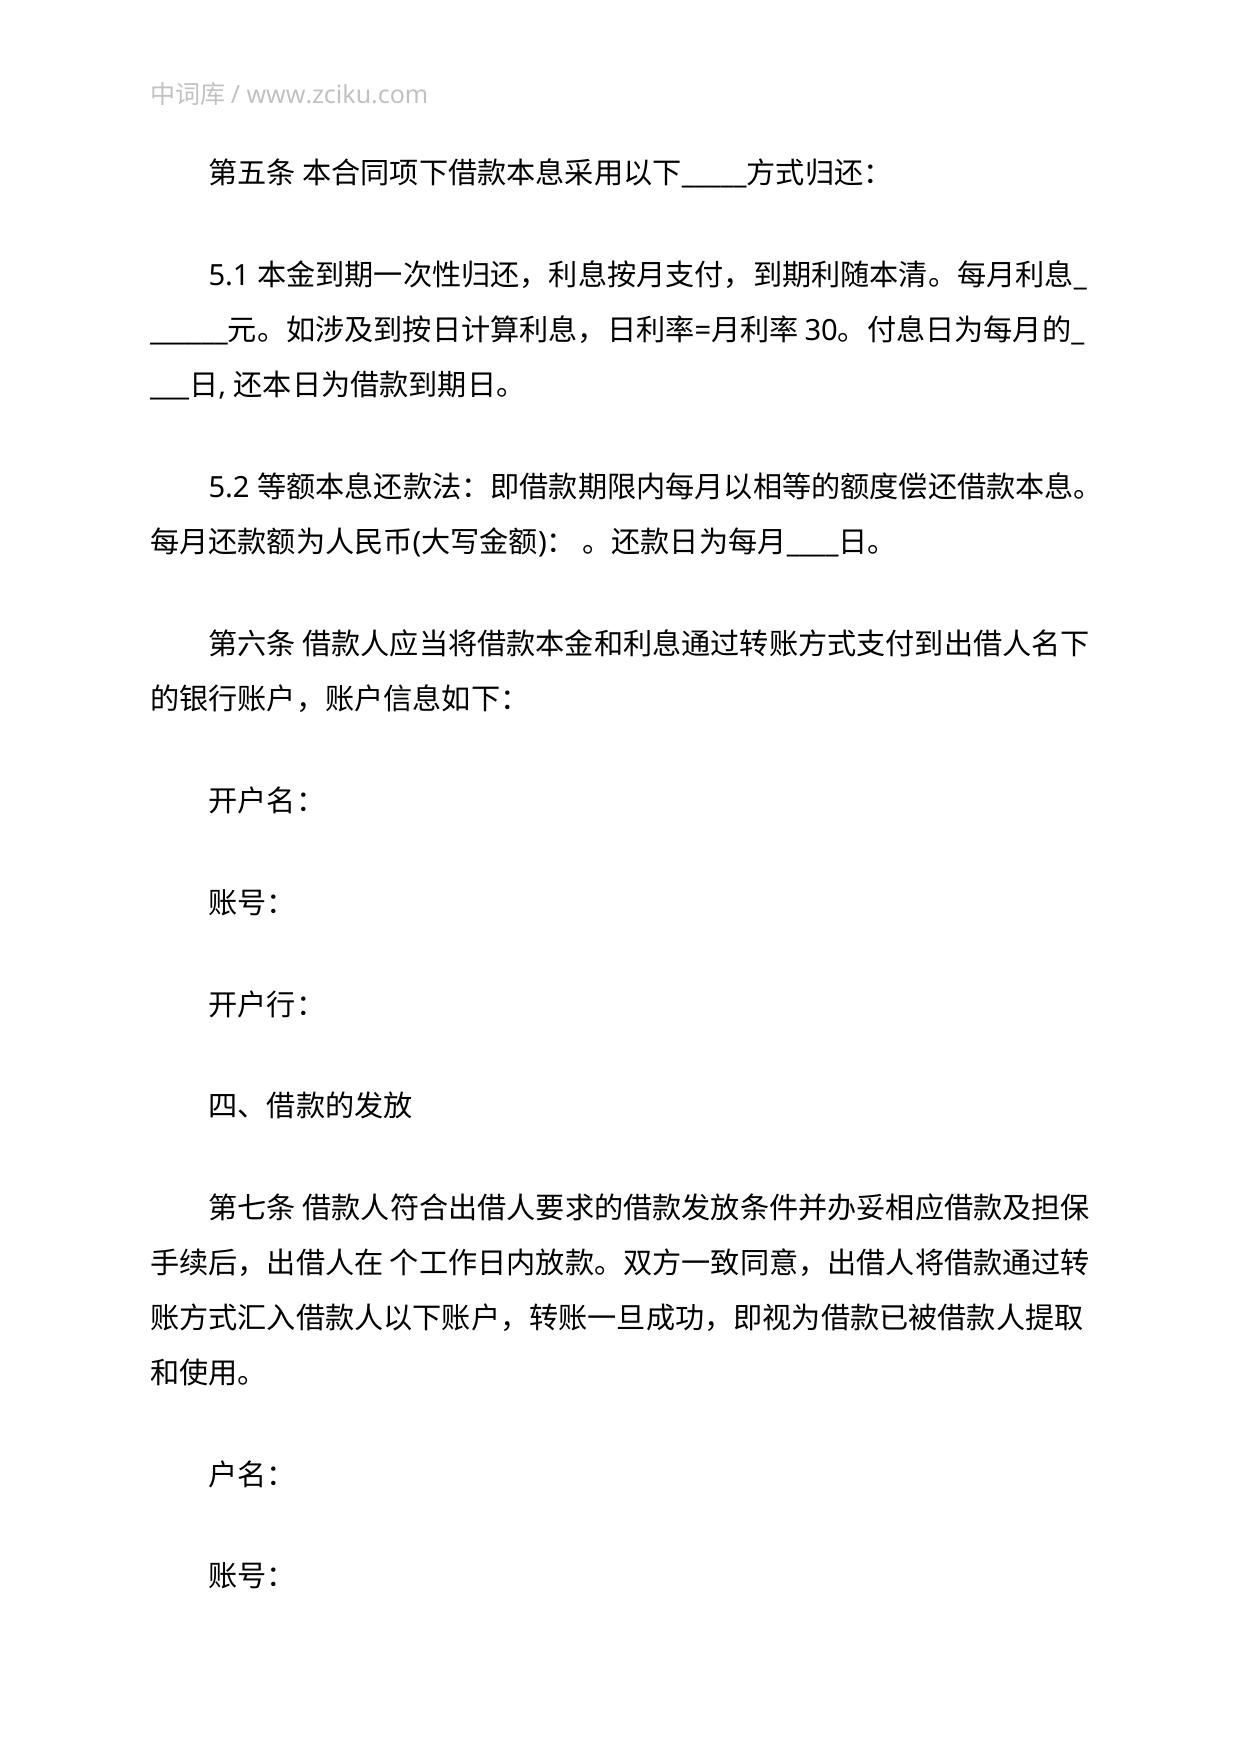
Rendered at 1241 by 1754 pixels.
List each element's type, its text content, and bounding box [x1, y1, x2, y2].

text 开户名： [150, 778, 1090, 820]
text 账号： [150, 879, 1090, 922]
text 开户行： [150, 981, 1090, 1023]
text 5.1 本金到期一次性归还，利息按月支付，到期利随本清。每月利息_______元。如涉及到按日计算利息，日利率=月利率30。付息日为每月的____日, 还本日为借款到期日。 [150, 252, 1090, 404]
text 第五条 本合同项下借款本息采用以下_____方式归还： [150, 150, 1090, 192]
text 四、借款的发放 [150, 1083, 1090, 1125]
text 5.2 等额本息还款法：即借款期限内每月以相等的额度偿还借款本息。每月还款额为人民币(大写金额)： 。还款日为每月____日。 [150, 464, 1090, 561]
text 第六条 借款人应当将借款本金和利息通过转账方式支付到出借人名下的银行账户，账户信息如下： [150, 621, 1090, 718]
text 第七条 借款人符合出借人要求的借款发放条件并办妥相应借款及担保手续后，出借人在 个工作日内放款。双方一致同意，出借人将借款通过转账方式汇入借款人以下账户，转账一旦成功，即视为借款已被借款人提取和使用。 [150, 1185, 1090, 1392]
text 户名： [150, 1451, 1090, 1493]
text 账号： [150, 1553, 1090, 1595]
